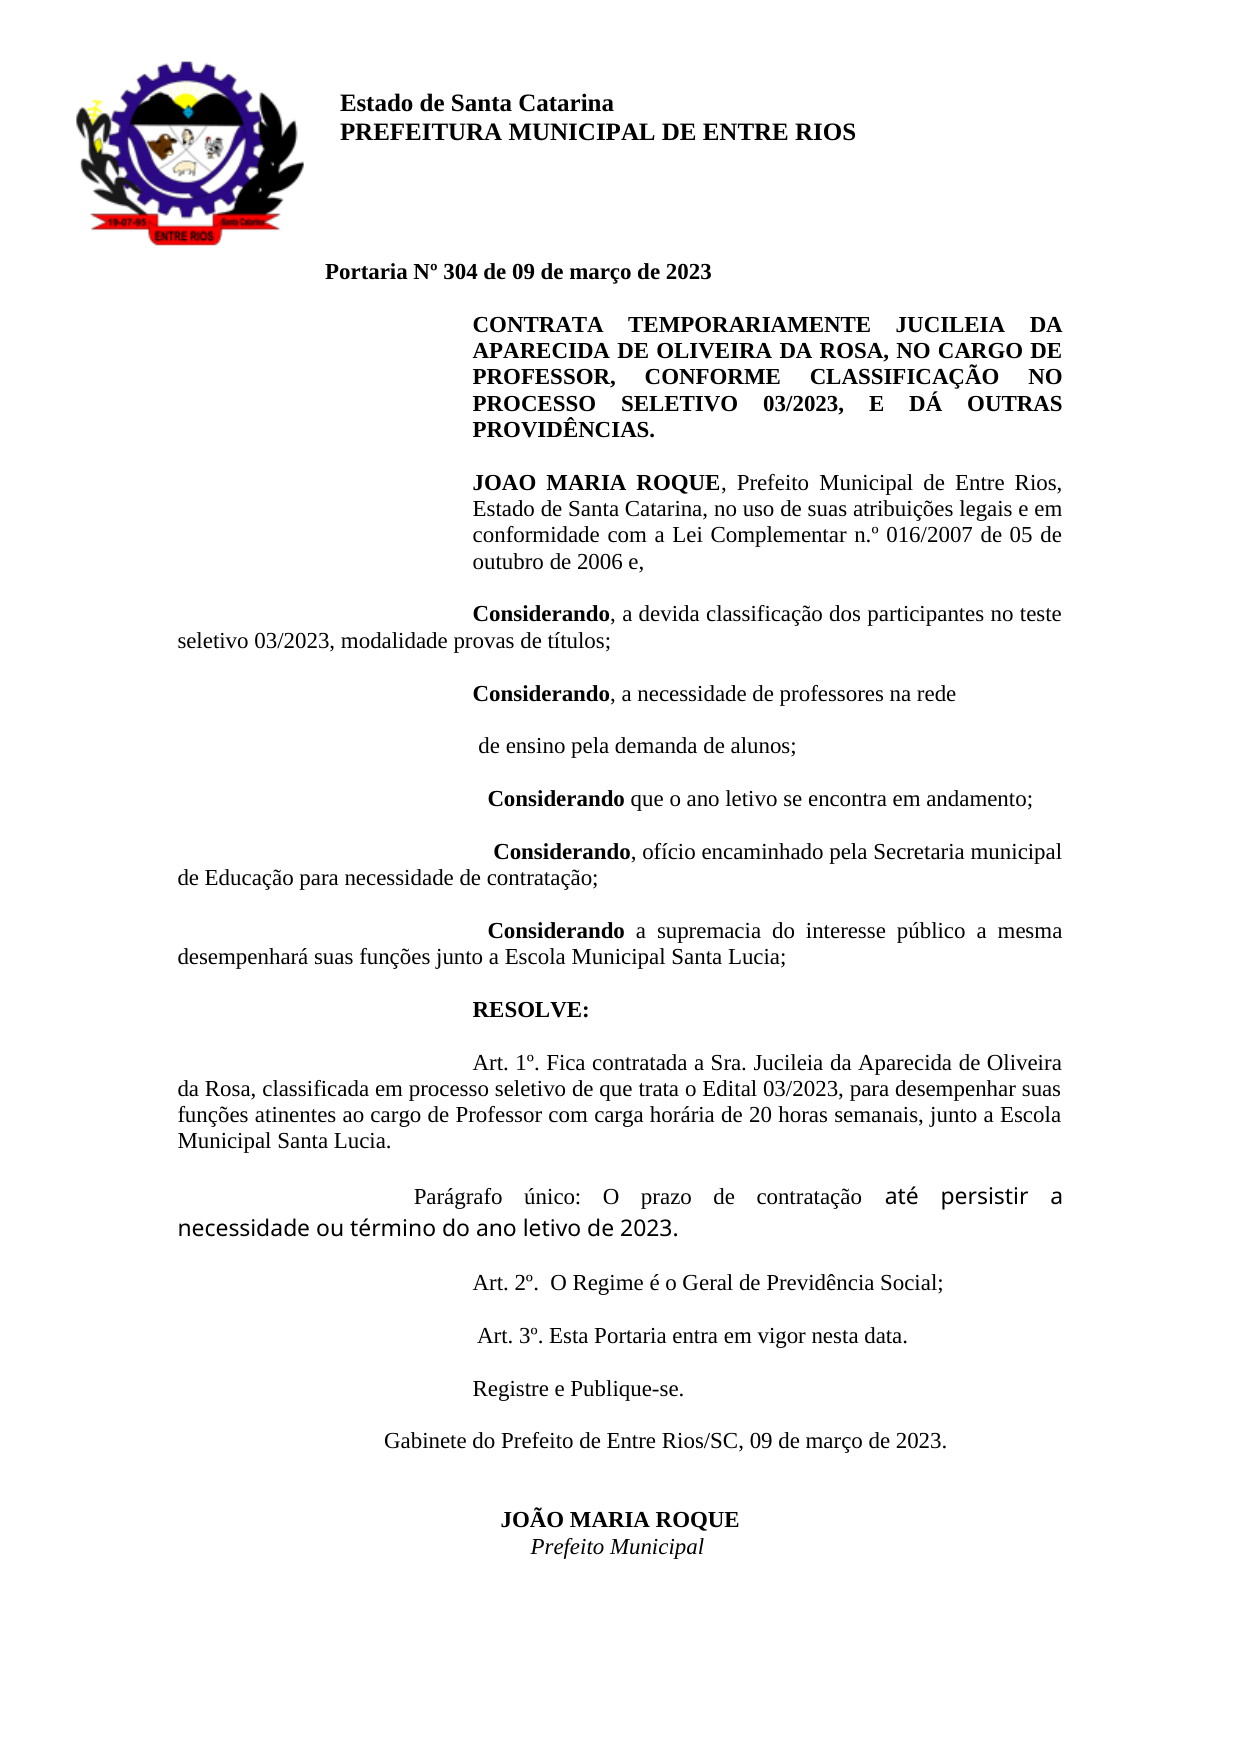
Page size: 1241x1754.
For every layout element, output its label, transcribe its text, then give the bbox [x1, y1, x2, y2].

text de ensino pela demanda de alunos; [177, 732, 1063, 759]
text PREFEITURA MUNICIPAL DE ENTRE RIOS [340, 117, 1063, 145]
subtitle JOÃO MARIA ROQUE [177, 1506, 1063, 1533]
text Registre e Publique-se. [177, 1374, 1063, 1401]
text Considerando, a devida classificação dos participantes no teste seletivo 03/2023, modalidade provas de títulos; [177, 601, 1063, 653]
text Parágrafo único: O prazo de contratação até persistir a necessidade ou término do ano letivo de 2023. [177, 1180, 1063, 1243]
text Art. 1º. Fica contratada a Sra. Jucileia da Aparecida de Oliveira da Rosa, classificada em processo seletivo de que trata o Edital 03/2023, para desempenhar suas funções atinentes ao cargo de Professor com carga horária de 20 horas semanais, junto a Escola Municipal Santa Lucia. [177, 1048, 1063, 1154]
text Considerando, a necessidade de professores na rede [177, 679, 1063, 706]
text Portaria Nº 304 de 09 de março de 2023 [177, 258, 1063, 284]
picture [72, 48, 307, 261]
text Considerando a supremacia do interesse público a mesma desempenhará suas funções junto a Escola Municipal Santa Lucia; [177, 917, 1063, 969]
text CONTRATA TEMPORARIAMENTE JUCILEIA DA APARECIDA DE OLIVEIRA DA ROSA, NO CARGO DE PROFESSOR, CONFORME CLASSIFICAÇÃO NO PROCESSO SELETIVO 03/2023, E DÁ OUTRAS PROVIDÊNCIAS. [472, 311, 1063, 442]
text Gabinete do Prefeito de Entre Rios/SC, 09 de março de 2023. [177, 1427, 1063, 1454]
text Estado de Santa Catarina [340, 88, 1026, 117]
text Considerando, ofício encaminhado pela Secretaria municipal de Educação para necessidade de contratação; [177, 838, 1063, 890]
subtitle Prefeito Municipal [177, 1533, 1063, 1559]
text JOAO MARIA ROQUE, Prefeito Municipal de Entre Rios, Estado de Santa Catarina, no uso de suas atribuições legais e em conformidade com a Lei Complementar n.º 016/2007 de 05 de outubro de 2006 e, [472, 469, 1063, 574]
text Considerando que o ano letivo se encontra em andamento; [177, 785, 1063, 811]
text Art. 3º. Esta Portaria entra em vigor nesta data. [177, 1322, 1063, 1348]
text Art. 2º. O Regime é o Geral de Previdência Social; [177, 1269, 1063, 1296]
text RESOLVE: [177, 996, 1063, 1022]
